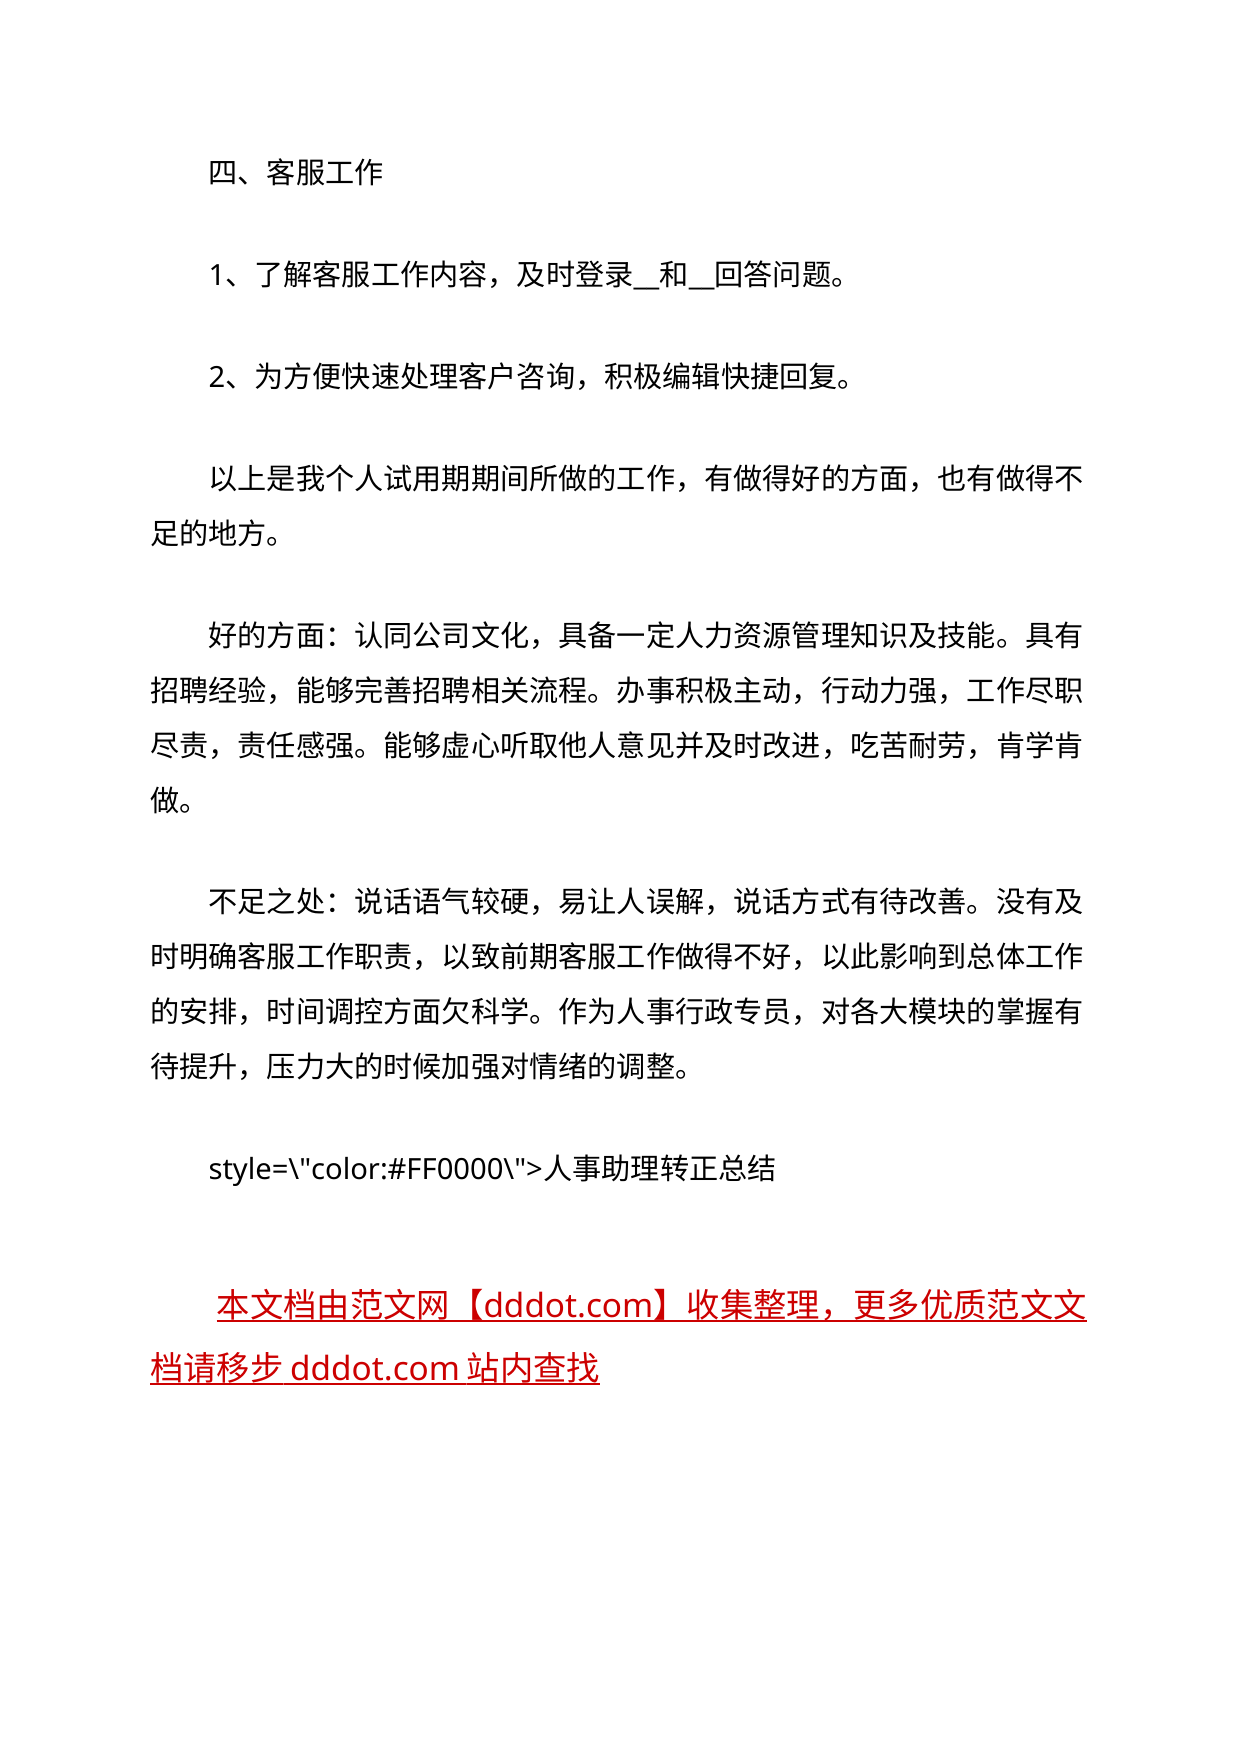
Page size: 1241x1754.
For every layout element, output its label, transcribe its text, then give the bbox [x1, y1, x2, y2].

text 2、为方便快速处理客户咨询，积极编辑快捷回复。 [150, 354, 1090, 396]
text 本文档由范文网【dddot.com】收集整理，更多优质范文文档请移步dddot.com站内查找 [150, 1278, 1090, 1390]
text style=\"color:#FF0000\">人事助理转正总结 [150, 1145, 1090, 1188]
text 以上是我个人试用期期间所做的工作，有做得好的方面，也有做得不足的地方。 [150, 456, 1090, 553]
text 好的方面：认同公司文化，具备一定人力资源管理知识及技能。具有招聘经验，能够完善招聘相关流程。办事积极主动，行动力强，工作尽职尽责，责任感强。能够虚心听取他人意见并及时改进，吃苦耐劳，肯学肯做。 [150, 612, 1090, 819]
text 不足之处：说话语气较硬，易让人误解，说话方式有待改善。没有及时明确客服工作职责，以致前期客服工作做得不好，以此影响到总体工作的安排，时间调控方面欠科学。作为人事行政专员，对各大模块的掌握有待提升，压力大的时候加强对情绪的调整。 [150, 879, 1090, 1086]
text 1、了解客服工作内容，及时登录__和__回答问题。 [150, 252, 1090, 294]
text 四、客服工作 [150, 150, 1090, 192]
